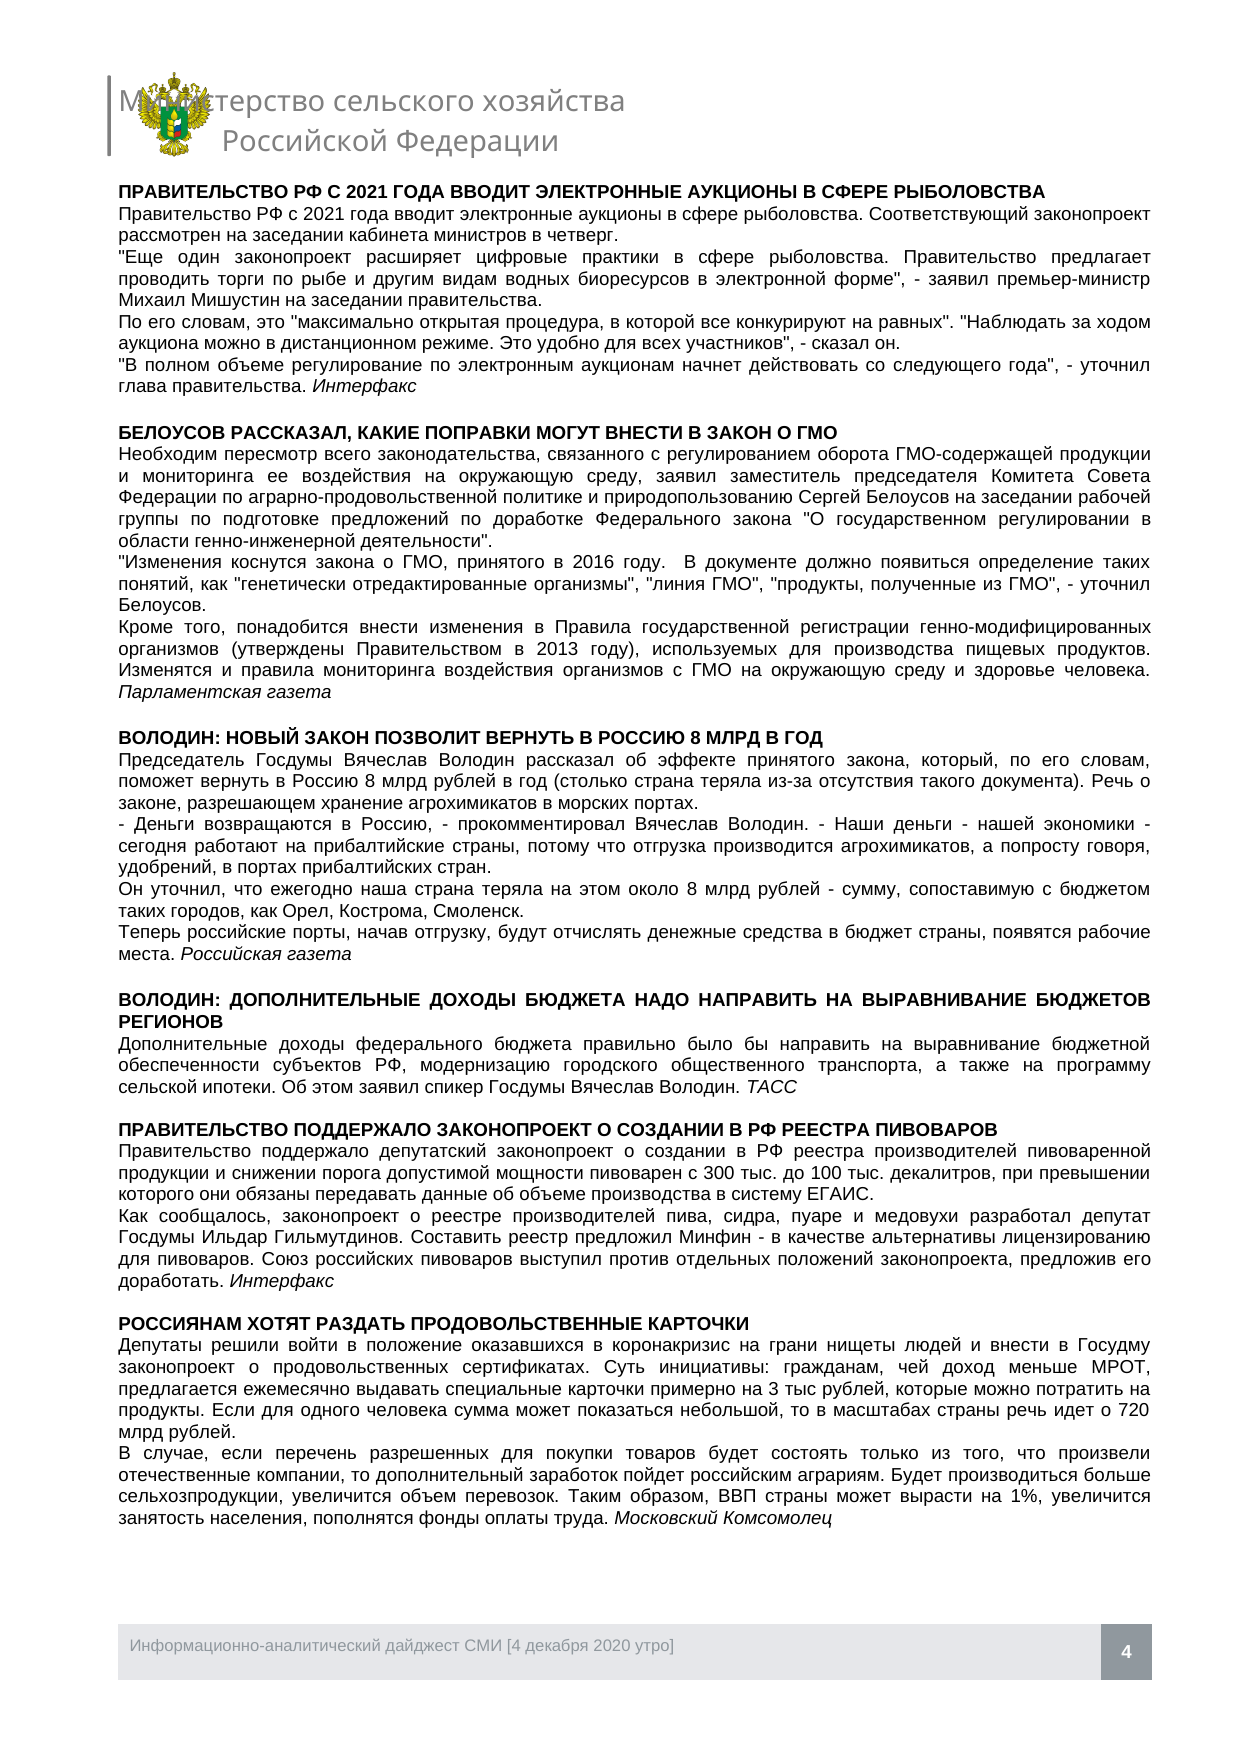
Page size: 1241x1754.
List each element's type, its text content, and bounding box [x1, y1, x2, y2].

text "В полном объеме регулирование по электронным аукционам начнет действовать со следующего года", - уточнил глава правительства. Интерфакс [118, 353, 1152, 397]
text - Деньги возвращаются в Россию, - прокомментировал Вячеслав Володин. - Наши деньги - нашей экономики - сегодня работают на прибалтийские страны, потому что отгрузка производится агрохимикатов, а попросту говоря, удобрений, в портах прибалтийских стран. [118, 813, 1152, 878]
text ПРАВИТЕЛЬСТВО ПОДДЕРЖАЛО ЗАКОНОПРОЕКТ О СОЗДАНИИ В РФ РЕЕСТРА ПИВОВАРОВ [118, 1118, 1152, 1140]
text Он уточнил, что ежегодно наша страна теряла на этом около 8 млрд рублей - сумму, сопоставимую с бюджетом таких городов, как Орел, Кострома, Смоленск. [118, 878, 1152, 921]
text ВОЛОДИН: НОВЫЙ ЗАКОН ПОЗВОЛИТ ВЕРНУТЬ В РОССИЮ 8 МЛРД В ГОД [118, 727, 1152, 748]
text Кроме того, понадобится внести изменения в Правила государственной регистрации генно-модифицированных организмов (утверждены Правительством в 2013 году), используемых для производства пищевых продуктов. Изменятся и правила мониторинга воздействия организмов с ГМО на окружающую среду и здоровье человека. Парламентская газета [118, 616, 1152, 702]
text Председатель Госдумы Вячеслав Володин рассказал об эффекте принятого закона, который, по его словам, поможет вернуть в Россию 8 млрд рублей в год (столько страна теряла из-за отсутствия такого документа). Речь о законе, разрешающем хранение агрохимикатов в морских портах. [118, 748, 1152, 813]
text Как сообщалось, законопроект о реестре производителей пива, сидра, пуаре и медовухи разработал депутат Госдумы Ильдар Гильмутдинов. Составить реестр предложил Минфин - в качестве альтернативы лицензированию для пивоваров. Союз российских пивоваров выступил против отдельных положений законопроекта, предложив его доработать. Интерфакс [118, 1205, 1152, 1291]
text По его словам, это "максимально открытая процедура, в которой все конкурируют на равных". "Наблюдать за ходом аукциона можно в дистанционном режиме. Это удобно для всех участников", - сказал он. [118, 310, 1152, 353]
text "Еще один законопроект расширяет цифровые практики в сфере рыболовства. Правительство предлагает проводить торги по рыбе и другим видам водных биоресурсов в электронной форме", - заявил премьер-министр Михаил Мишустин на заседании правительства. [118, 246, 1152, 310]
picture [137, 72, 211, 157]
text Теперь российские порты, начав отгрузку, будут отчислять денежные средства в бюджет страны, появятся рабочие места. Российская газета [118, 921, 1152, 964]
text Необходим пересмотр всего законодательства, связанного с регулированием оборота ГМО-содержащей продукции и мониторинга ее воздействия на окружающую среду, заявил заместитель председателя Комитета Совета Федерации по аграрно-продовольственной политике и природопользованию Сергей Белоусов на заседании рабочей группы по подготовке предложений по доработке Федерального закона "О государственном регулировании в области генно-инженерной деятельности". [118, 443, 1152, 551]
text БЕЛОУСОВ РАССКАЗАЛ, КАКИЕ ПОПРАВКИ МОГУТ ВНЕСТИ В ЗАКОН О ГМО [118, 422, 1152, 443]
text Депутаты решили войти в положение оказавшихся в коронакризис на грани нищеты людей и внести в Госудму законопроект о продовольственных сертификатах. Суть инициативы: гражданам, чей доход меньше МРОТ, предлагается ежемесячно выдавать специальные карточки примерно на 3 тыс рублей, которые можно потратить на продукты. Если для одного человека сумма может показаться небольшой, то в масштабах страны речь идет о 720 млрд рублей. [118, 1334, 1152, 1442]
text Правительство поддержало депутатский законопроект о создании в РФ реестра производителей пивоваренной продукции и снижении порога допустимой мощности пивоварен с 300 тыс. до 100 тыс. декалитров, при превышении которого они обязаны передавать данные об объеме производства в систему ЕГАИС. [118, 1140, 1152, 1205]
text ВОЛОДИН: ДОПОЛНИТЕЛЬНЫЕ ДОХОДЫ БЮДЖЕТА НАДО НАПРАВИТЬ НА ВЫРАВНИВАНИЕ БЮДЖЕТОВ РЕГИОНОВ [118, 989, 1152, 1032]
text ПРАВИТЕЛЬСТВО РФ С 2021 ГОДА ВВОДИТ ЭЛЕКТРОННЫЕ АУКЦИОНЫ В СФЕРЕ РЫБОЛОВСТВА [118, 181, 1152, 203]
text РОССИЯНАМ ХОТЯТ РАЗДАТЬ ПРОДОВОЛЬСТВЕННЫЕ КАРТОЧКИ [118, 1313, 1152, 1334]
picture [204, 97, 211, 109]
text В случае, если перечень разрешенных для покупки товаров будет состоять только из того, что произвели отечественные компании, то дополнительный заработок пойдет российским аграриям. Будет производиться больше сельхозпродукции, увеличится объем перевозок. Таким образом, ВВП страны может вырасти на 1%, увеличится занятость населения, пополнятся фонды оплаты труда. Московский Комсомолец [118, 1442, 1152, 1528]
text "Изменения коснутся закона о ГМО, принятого в 2016 году. В документе должно появиться определение таких понятий, как "генетически отредактированные организмы", "линия ГМО", "продукты, полученные из ГМО", - уточнил Белоусов. [118, 551, 1152, 616]
text Дополнительные доходы федерального бюджета правильно было бы направить на выравнивание бюджетной обеспеченности субъектов РФ, модернизацию городского общественного транспорта, а также на программу сельской ипотеки. Об этом заявил спикер Госдумы Вячеслав Володин. ТАСС [118, 1032, 1152, 1097]
text Правительство РФ с 2021 года вводит электронные аукционы в сфере рыболовства. Соответствующий законопроект рассмотрен на заседании кабинета министров в четверг. [118, 203, 1152, 246]
